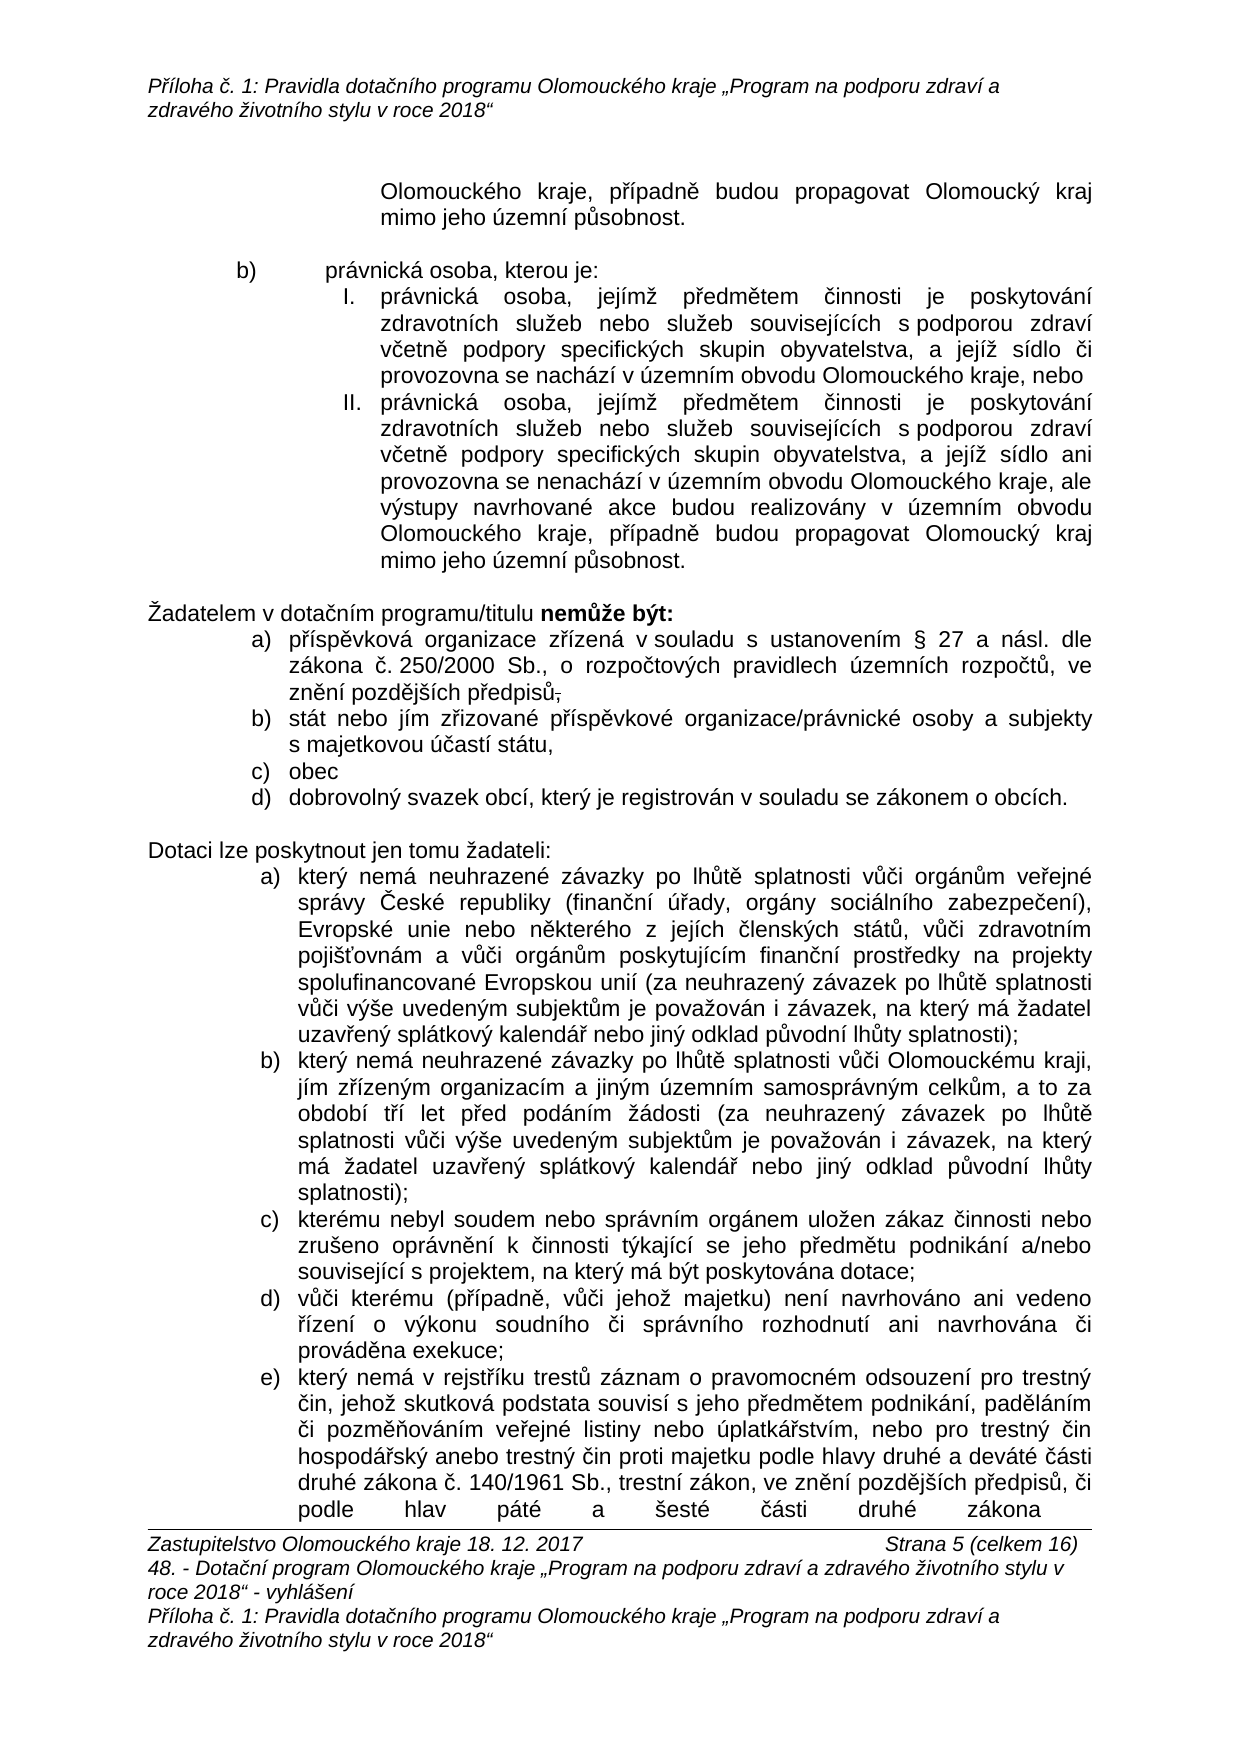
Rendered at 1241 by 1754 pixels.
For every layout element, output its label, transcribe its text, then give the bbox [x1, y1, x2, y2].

text Dotaci lze poskytnout jen tomu žadateli: [148, 837, 1092, 863]
list vůči kterému (případně, vůči jehož majetku) není navrhováno ani vedeno řízení o výkonu soudního či správního rozhodnutí ani navrhována či prováděna exekuce; [260, 1285, 1092, 1364]
list kterému nebyl soudem nebo správním orgánem uložen zákaz činnosti nebo zrušeno oprávnění k činnosti týkající se jeho předmětu podnikání a/nebo související s projektem, na který má být poskytována dotace; [260, 1206, 1092, 1285]
list příspěvková organizace zřízená v souladu s ustanovením § 27 a násl. dle zákona č. 250/2000 Sb., o rozpočtových pravidlech územních rozpočtů, ve znění pozdějších předpisů, [251, 626, 1092, 705]
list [343, 178, 1092, 231]
list právnická osoba, jejímž předmětem činnosti je poskytování zdravotních služeb nebo služeb souvisejících s podporou zdraví včetně podpory specifických skupin obyvatelstva, a jejíž sídlo či provozovna se nachází v územním obvodu Olomouckého kraje, nebo [343, 283, 1092, 389]
text Žadatelem v dotačním programu/titulu nemůže být: [148, 599, 1092, 626]
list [260, 1364, 1092, 1522]
list který nemá neuhrazené závazky po lhůtě splatnosti vůči orgánům veřejné správy České republiky (finanční úřady, orgány sociálního zabezpečení), Evropské unie nebo některého z jejích členských států, vůči zdravotním pojišťovnám a vůči orgánům poskytujícím finanční prostředky na projekty spolufinancované Evropskou unií (za neuhrazený závazek po lhůtě splatnosti vůči výše uvedeným subjektům je považován i závazek, na který má žadatel uzavřený splátkový kalendář nebo jiný odklad původní lhůty splatnosti); [260, 863, 1092, 1047]
list právnická osoba, kterou je: [236, 257, 1092, 283]
list stát nebo jím zřizované příspěvkové organizace/právnické osoby a subjekty s majetkovou účastí státu, [251, 705, 1092, 758]
list který nemá neuhrazené závazky po lhůtě splatnosti vůči Olomouckému kraji, jím zřízeným organizacím a jiným územním samosprávným celkům, a to za období tří let před podáním žádosti (za neuhrazený závazek po lhůtě splatnosti vůči výše uvedeným subjektům je považován i závazek, na který má žadatel uzavřený splátkový kalendář nebo jiný odklad původní lhůty splatnosti); [260, 1047, 1092, 1206]
list právnická osoba, jejímž předmětem činnosti je poskytování zdravotních služeb nebo služeb souvisejících s podporou zdraví včetně podpory specifických skupin obyvatelstva, a jejíž sídlo ani provozovna se nenachází v územním obvodu Olomouckého kraje, ale výstupy navrhované akce budou realizovány v územním obvodu Olomouckého kraje, případně budou propagovat Olomoucký kraj mimo jeho územní působnost. [343, 389, 1092, 573]
list dobrovolný svazek obcí, který je registrován v souladu se zákonem o obcích. [251, 784, 1092, 810]
list obec [251, 758, 1092, 784]
